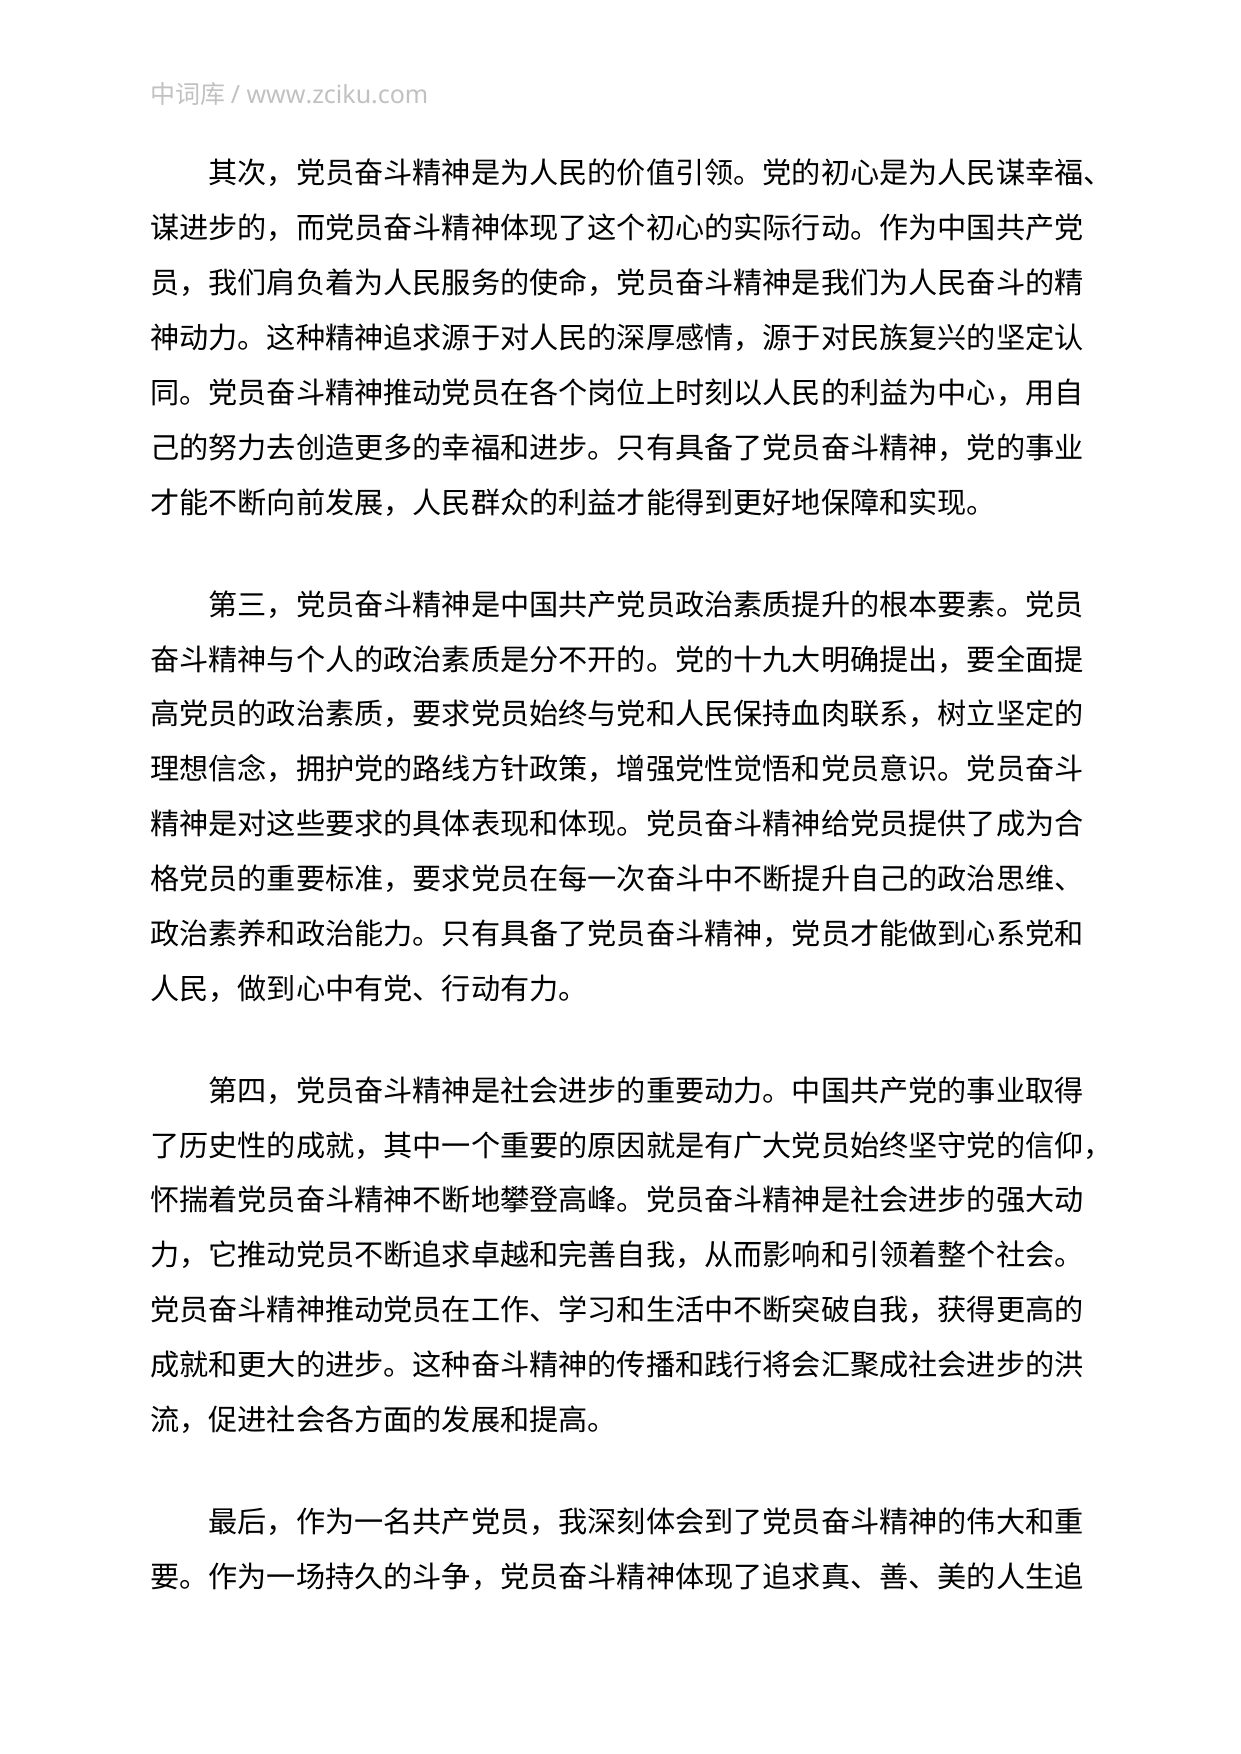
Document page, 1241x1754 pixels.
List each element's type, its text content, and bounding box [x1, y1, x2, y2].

text 其次，党员奋斗精神是为人民的价值引领。党的初心是为人民谋幸福、谋进步的，而党员奋斗精神体现了这个初心的实际行动。作为中国共产党员，我们肩负着为人民服务的使命，党员奋斗精神是我们为人民奋斗的精神动力。这种精神追求源于对人民的深厚感情，源于对民族复兴的坚定认同。党员奋斗精神推动党员在各个岗位上时刻以人民的利益为中心，用自己的努力去创造更多的幸福和进步。只有具备了党员奋斗精神，党的事业才能不断向前发展，人民群众的利益才能得到更好地保障和实现。 [150, 150, 1090, 522]
text 第四，党员奋斗精神是社会进步的重要动力。中国共产党的事业取得了历史性的成就，其中一个重要的原因就是有广大党员始终坚守党的信仰，怀揣着党员奋斗精神不断地攀登高峰。党员奋斗精神是社会进步的强大动力，它推动党员不断追求卓越和完善自我，从而影响和引领着整个社会。党员奋斗精神推动党员在工作、学习和生活中不断突破自我，获得更高的成就和更大的进步。这种奋斗精神的传播和践行将会汇聚成社会进步的洪流，促进社会各方面的发展和提高。 [150, 1067, 1090, 1439]
text 第三，党员奋斗精神是中国共产党员政治素质提升的根本要素。党员奋斗精神与个人的政治素质是分不开的。党的十九大明确提出，要全面提高党员的政治素质，要求党员始终与党和人民保持血肉联系，树立坚定的理想信念，拥护党的路线方针政策，增强党性觉悟和党员意识。党员奋斗精神是对这些要求的具体表现和体现。党员奋斗精神给党员提供了成为合格党员的重要标准，要求党员在每一次奋斗中不断提升自己的政治思维、政治素养和政治能力。只有具备了党员奋斗精神，党员才能做到心系党和人民，做到心中有党、行动有力。 [150, 581, 1090, 1008]
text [150, 1498, 1090, 1596]
